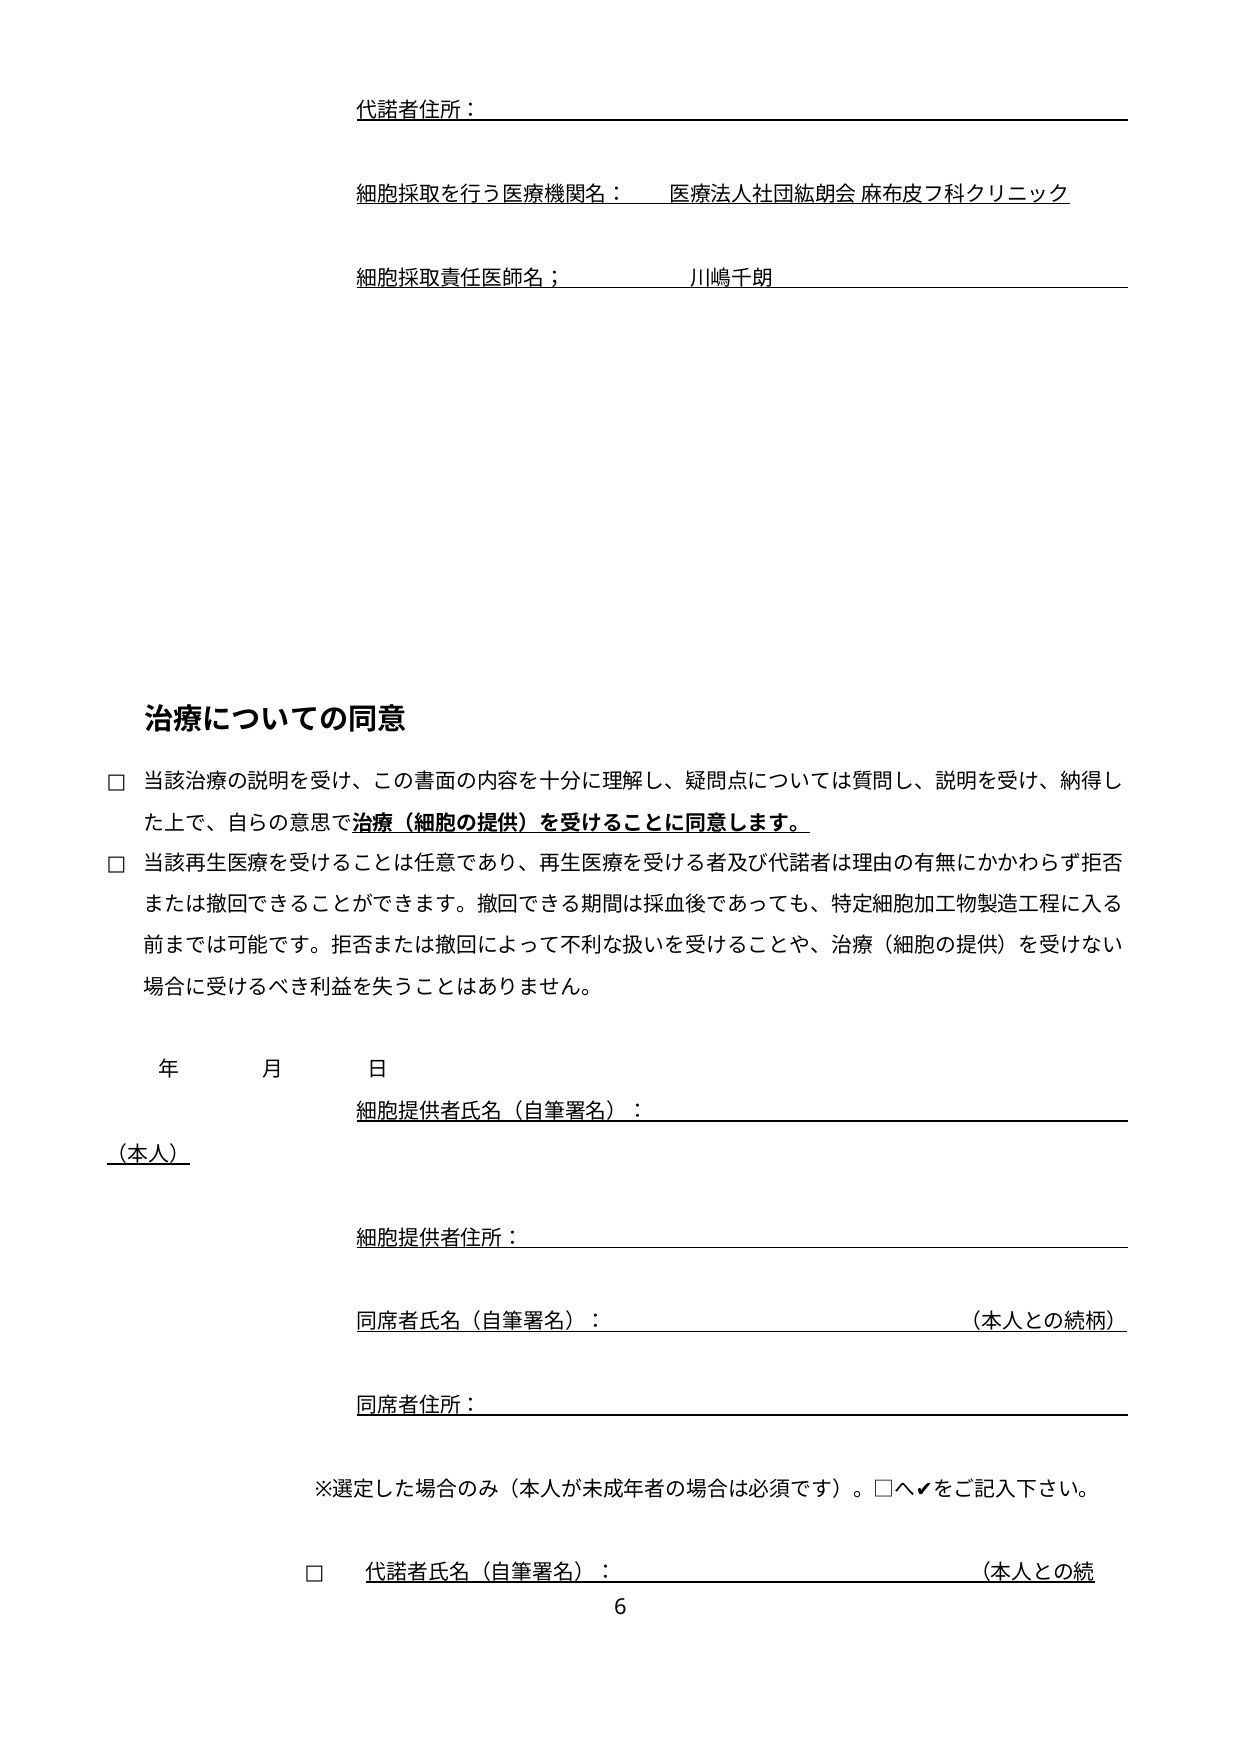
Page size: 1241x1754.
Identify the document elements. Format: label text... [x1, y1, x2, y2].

text 年 月 日 [106, 1048, 1134, 1086]
text 細胞提供者住所： [106, 1217, 1134, 1255]
list 治療についての同意 [144, 679, 1134, 754]
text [106, 1552, 1134, 1589]
text 細胞採取責任医師名； 川嶋千朗 [106, 257, 1134, 338]
text 細胞採取を行う医療機関名： 医療法人社団紘朗会 麻布皮フ科クリニック [106, 173, 1134, 211]
text ※選定した場合のみ（本人が未成年者の場合は必須です）。□へ✔をご記入下さい。 [106, 1468, 1134, 1506]
list 当該再生医療を受けることは任意であり、再生医療を受ける者及び代諾者は理由の有無にかかわらず拒否または撤回できることができます。撤回できる期間は採血後であっても、特定細胞加工物製造工程に入る前までは可能です。拒否または撤回によって不利な扱いを受けることや、治療（細胞の提供）を受けない場合に受けるべき利益を失うことはありません。 [106, 843, 1134, 1004]
text 同席者氏名（自筆署名）： （本人との続柄） [106, 1301, 1134, 1338]
text 細胞提供者氏名（自筆署名）： （本人） [106, 1091, 1134, 1171]
text 代諾者住所： [106, 90, 1134, 127]
list 当該治療の説明を受け、この書面の内容を十分に理解し、疑問点については質問し、説明を受け、納得した上で、自らの意思で治療（細胞の提供）を受けることに同意します。 [106, 761, 1134, 839]
text 同席者住所： [106, 1384, 1134, 1422]
